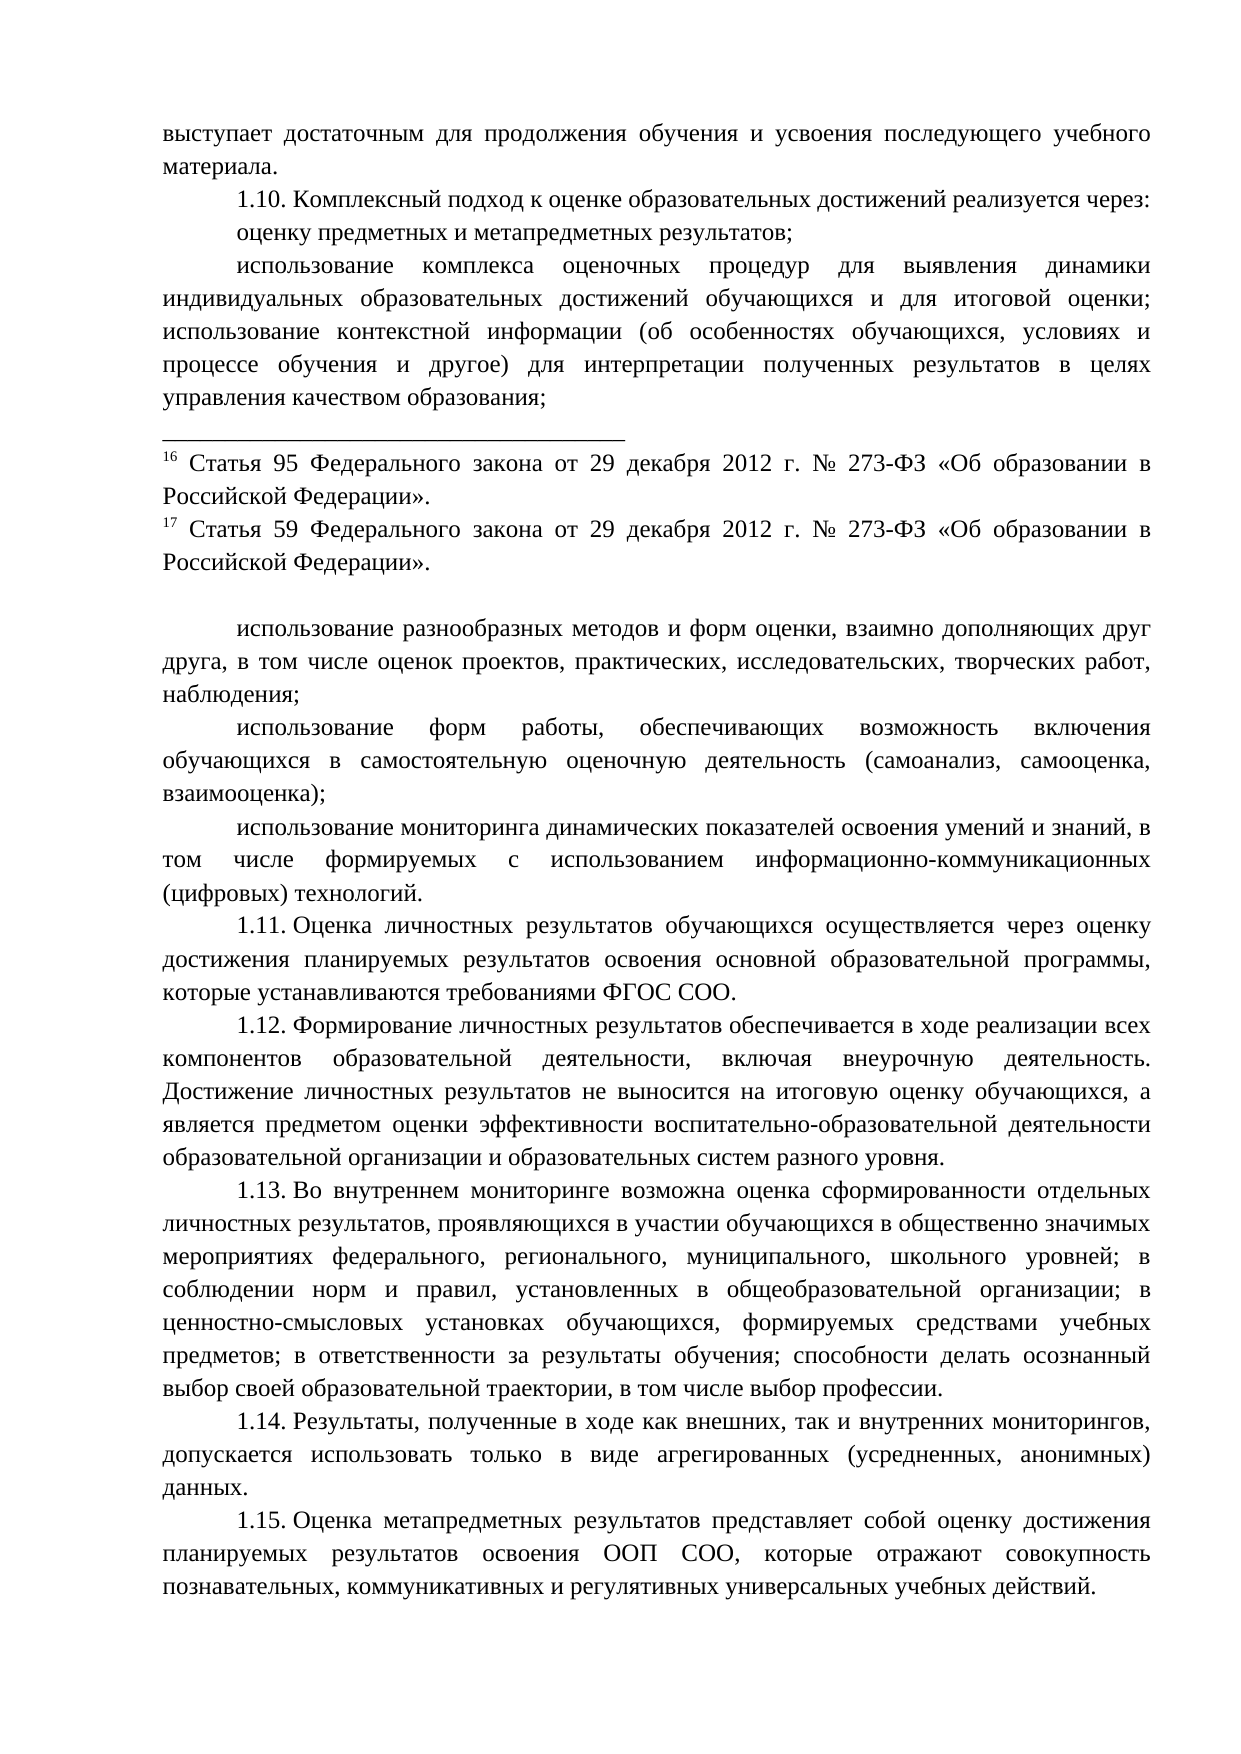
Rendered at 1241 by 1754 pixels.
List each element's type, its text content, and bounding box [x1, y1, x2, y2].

text 1.11. Оценка личностных результатов обучающихся осуществляется через оценку достижения планируемых результатов освоения основной образовательной программы, которые устанавливаются требованиями ФГОС СОО. [162, 911, 1152, 1005]
text использование форм работы, обеспечивающих возможность включения обучающихся в самостоятельную оценочную деятельность (самоанализ, самооценка, взаимооценка); [162, 712, 1152, 807]
text 1.15. Оценка метапредметных результатов представляет собой оценку достижения планируемых результатов освоения ООП СОО, которые отражают совокупность познавательных, коммуникативных и регулятивных универсальных учебных действий. [162, 1505, 1152, 1600]
text _____________________________________ [162, 415, 1152, 444]
text использование мониторинга динамических показателей освоения умений и знаний, в том числе формируемых с использованием информационно-коммуникационных (цифровых) технологий. [162, 812, 1152, 906]
text использование разнообразных методов и форм оценки, взаимно дополняющих друг друга, в том числе оценок проектов, практических, исследовательских, творческих работ, наблюдения; [162, 613, 1152, 708]
text 1.14. Результаты, полученные в ходе как внешних, так и внутренних мониторингов, допускается использовать только в виде агрегированных (усредненных, анонимных) данных. [162, 1406, 1152, 1501]
text 1.12. Формирование личностных результатов обеспечивается в ходе реализации всех компонентов образовательной деятельности, включая внеурочную деятельность. Достижение личностных результатов не выносится на итоговую оценку обучающихся, а является предметом оценки эффективности воспитательно-образовательной деятельности образовательной организации и образовательных систем разного уровня. [162, 1010, 1152, 1171]
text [162, 118, 1152, 180]
text 1.13. Во внутреннем мониторинге возможна оценка сформированности отдельных личностных результатов, проявляющихся в участии обучающихся в общественно значимых мероприятиях федерального, регионального, муниципального, школьного уровней; в соблюдении норм и правил, установленных в общеобразовательной организации; в ценностно-смысловых установках обучающихся, формируемых средствами учебных предметов; в ответственности за результаты обучения; способности делать осознанный выбор своей образовательной траектории, в том числе выбор профессии. [162, 1175, 1152, 1402]
text 1.10. Комплексный подход к оценке образовательных достижений реализуется через: [162, 184, 1152, 213]
text 17 Статья 59 Федерального закона от 29 декабря 2012 г. № 273-ФЗ «Об образовании в Российской Федерации». [162, 514, 1152, 576]
text оценку предметных и метапредметных результатов; [162, 217, 1152, 246]
text использование комплекса оценочных процедур для выявления динамики индивидуальных образовательных достижений обучающихся и для итоговой оценки; использование контекстной информации (об особенностях обучающихся, условиях и процессе обучения и другое) для интерпретации полученных результатов в целях управления качеством образования; [162, 250, 1152, 411]
text 16 Статья 95 Федерального закона от 29 декабря 2012 г. № 273-ФЗ «Об образовании в Российской Федерации». [162, 448, 1152, 510]
